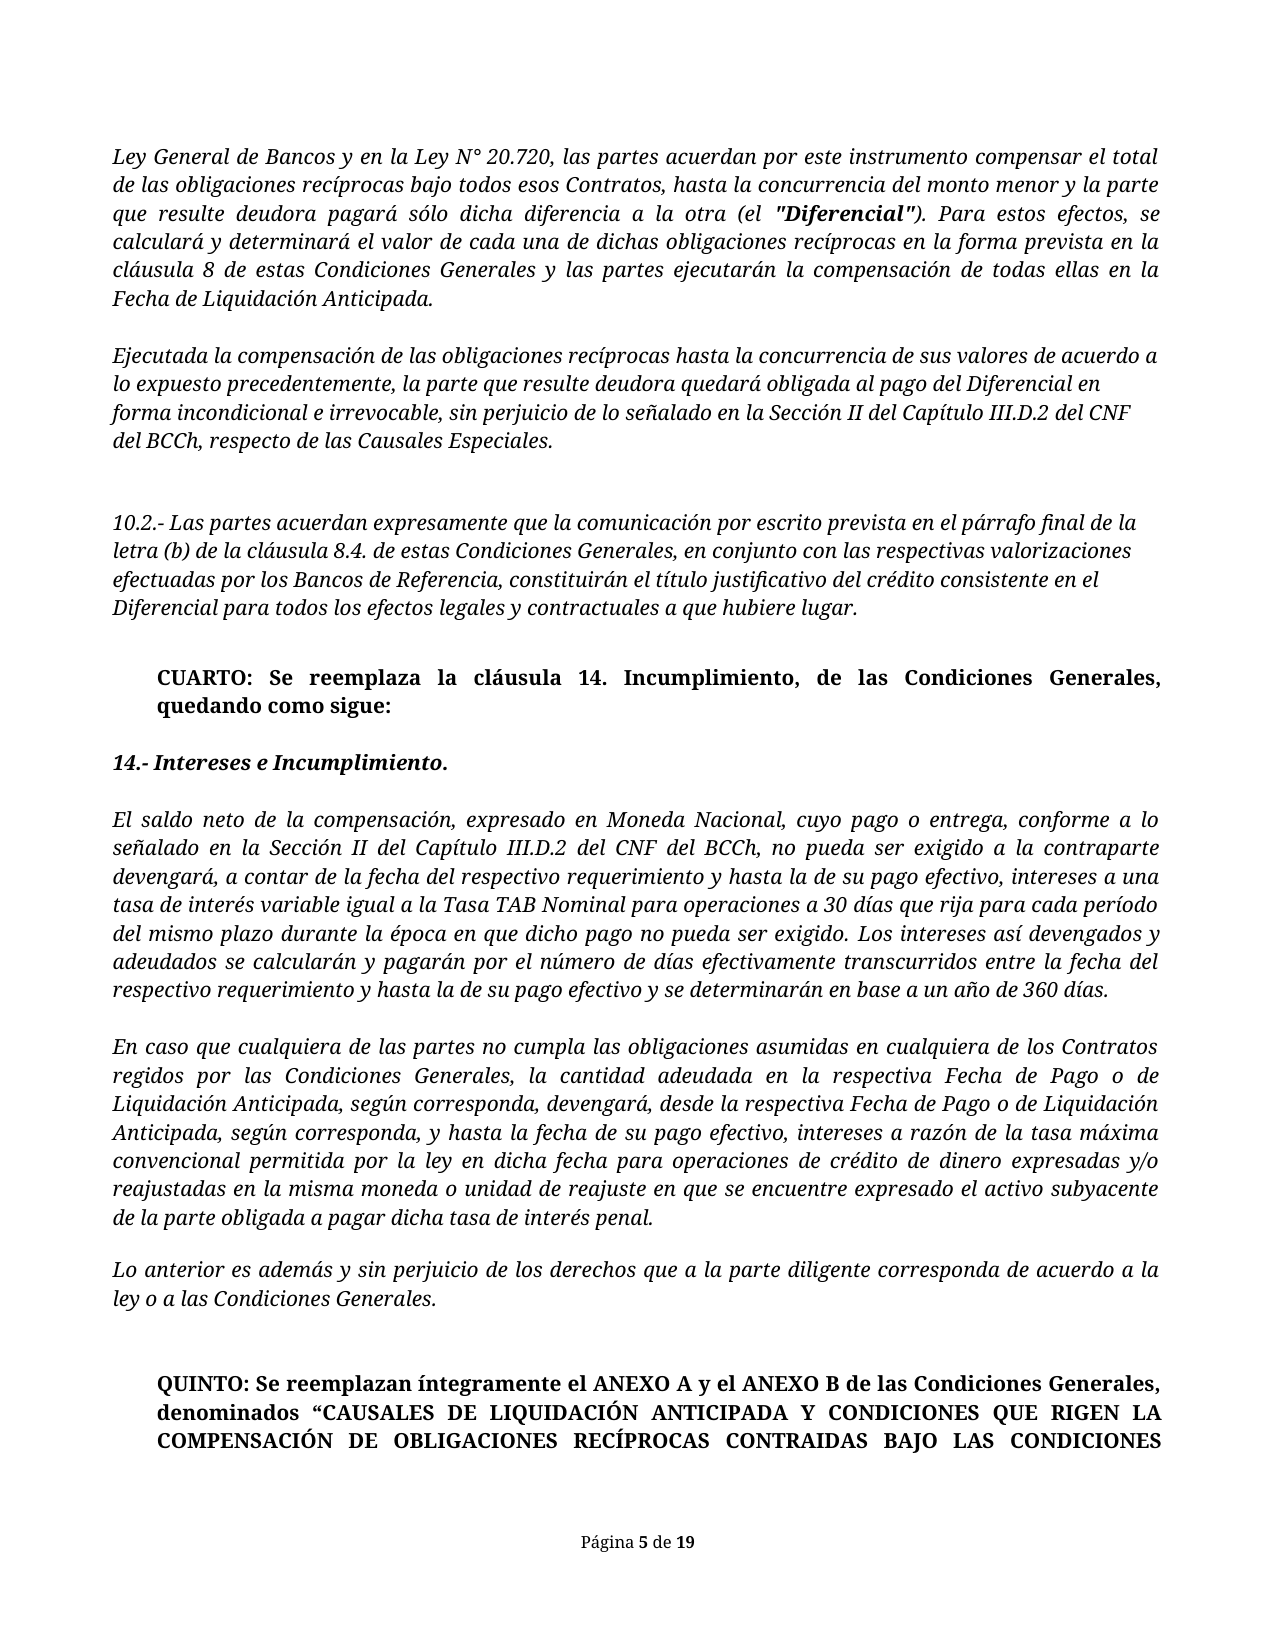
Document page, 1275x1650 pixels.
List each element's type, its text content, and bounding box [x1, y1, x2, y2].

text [112, 142, 1163, 312]
text 14.- Intereses e Incumplimiento. [112, 748, 1163, 776]
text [157, 1369, 1163, 1454]
text Ejecutada la compensación de las obligaciones recíprocas hasta la concurrencia de sus valores de acuerdo a lo expuesto precedentemente, la parte que resulte deudora quedará obligada al pago del Diferencial en forma incondicional e irrevocable, sin perjuicio de lo señalado en la Sección II del Capítulo III.D.2 del CNF del BCCh, respecto de las Causales Especiales. [112, 341, 1163, 454]
text 10.2.- Las partes acuerdan expresamente que la comunicación por escrito prevista en el párrafo final de la letra (b) de la cláusula 8.4. de estas Condiciones Generales, en conjunto con las respectivas valorizaciones efectuadas por los Bancos de Referencia, constituirán el título justificativo del crédito consistente en el Diferencial para todos los efectos legales y contractuales a que hubiere lugar. [112, 508, 1163, 622]
text El saldo neto de la compensación, expresado en Moneda Nacional, cuyo pago o entrega, conforme a lo señalado en la Sección II del Capítulo III.D.2 del CNF del BCCh, no pueda ser exigido a la contraparte devengará, a contar de la fecha del respectivo requerimiento y hasta la de su pago efectivo, intereses a una tasa de interés variable igual a la Tasa TAB Nominal para operaciones a 30 días que rija para cada período del mismo plazo durante la época en que dicho pago no pueda ser exigido. Los intereses así devengados y adeudados se calcularán y pagarán por el número de días efectivamente transcurridos entre la fecha del respectivo requerimiento y hasta la de su pago efectivo y se determinarán en base a un año de 360 días. [112, 805, 1163, 1004]
text CUARTO: Se reemplaza la cláusula 14. Incumplimiento, de las Condiciones Generales, quedando como sigue: [157, 663, 1163, 719]
text Lo anterior es además y sin perjuicio de los derechos que a la parte diligente corresponda de acuerdo a la ley o a las Condiciones Generales. [112, 1256, 1163, 1312]
text En caso que cualquiera de las partes no cumpla las obligaciones asumidas en cualquiera de los Contratos regidos por las Condiciones Generales, la cantidad adeudada en la respectiva Fecha de Pago o de Liquidación Anticipada, según corresponda, devengará, desde la respectiva Fecha de Pago o de Liquidación Anticipada, según corresponda, y hasta la fecha de su pago efectivo, intereses a razón de la tasa máxima convencional permitida por la ley en dicha fecha para operaciones de crédito de dinero expresadas y/o reajustadas en la misma moneda o unidad de reajuste en que se encuentre expresado el activo subyacente de la parte obligada a pagar dicha tasa de interés penal. [112, 1032, 1163, 1231]
